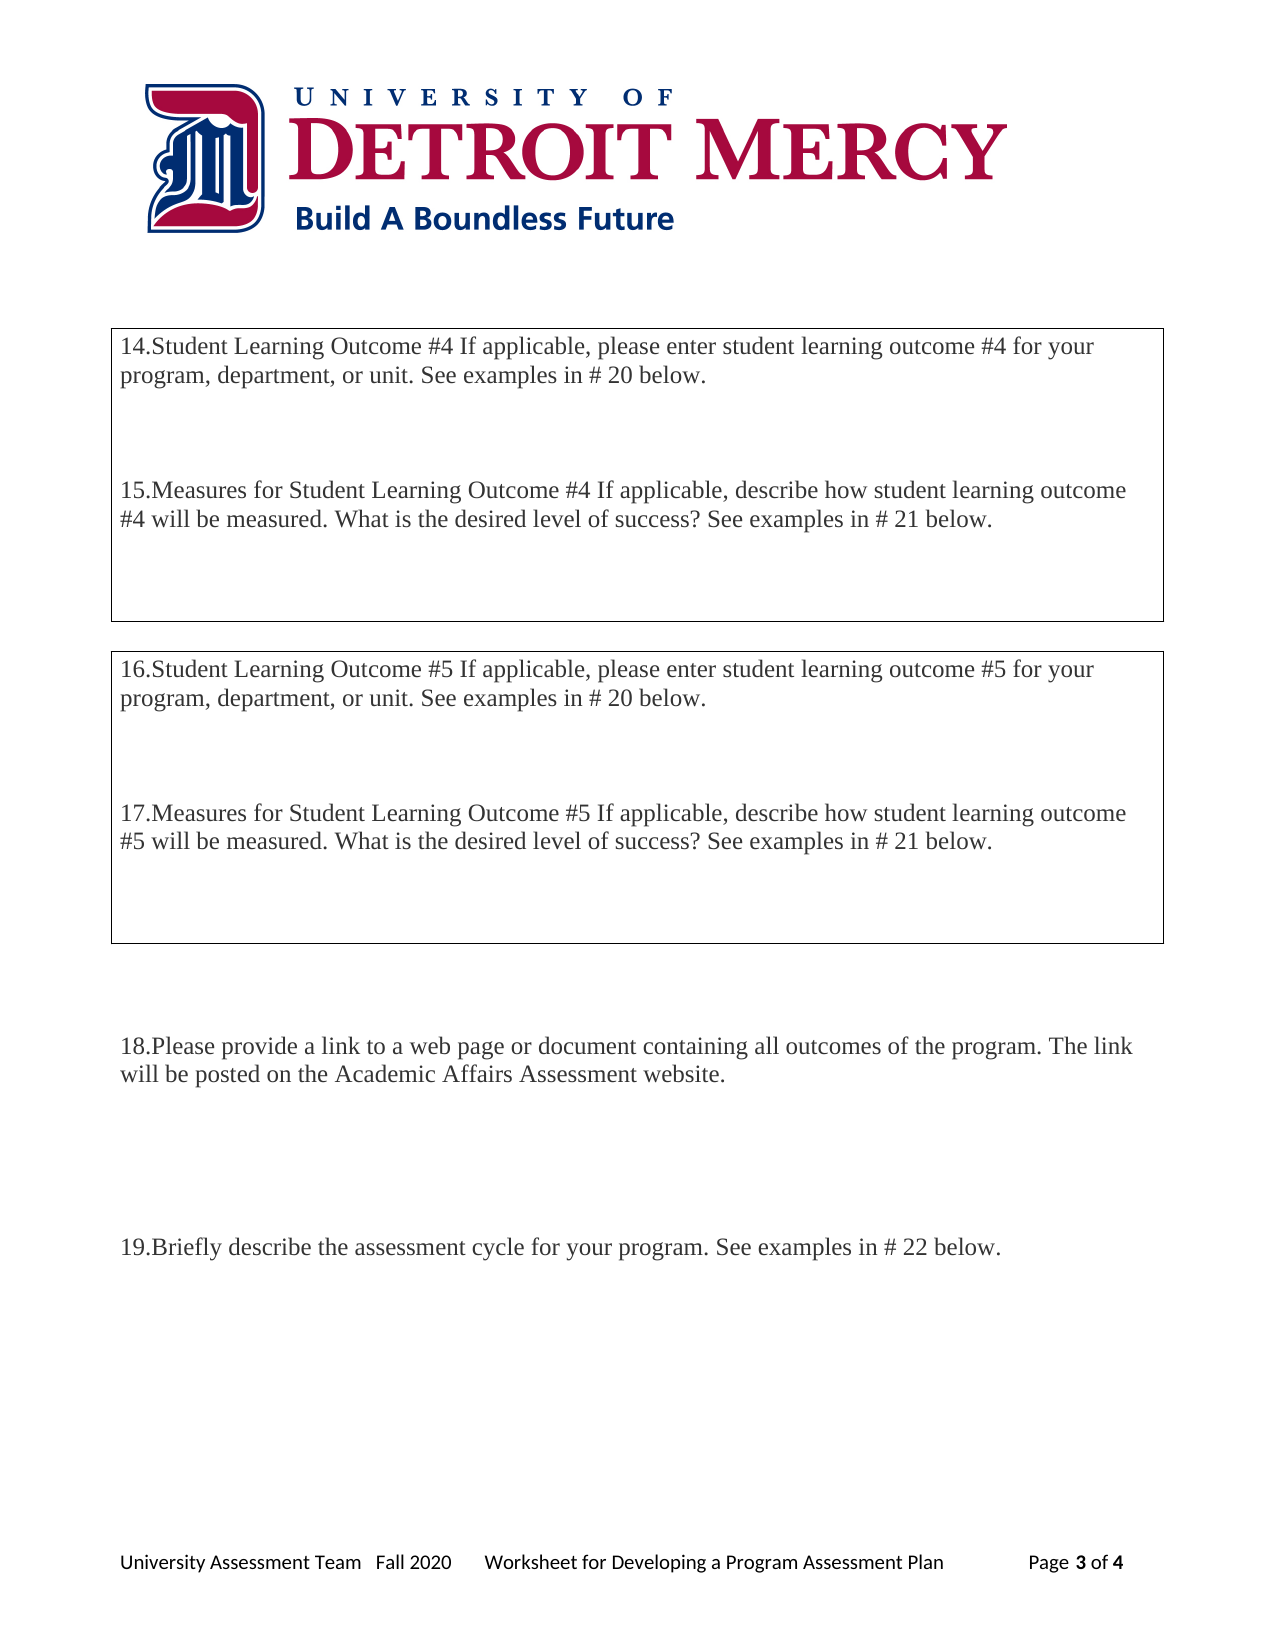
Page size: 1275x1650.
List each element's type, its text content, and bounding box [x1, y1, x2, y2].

text 15.Measures for Student Learning Outcome #4 If applicable, describe how student learning outcome #4 will be measured. What is the desired level of success? See examples in # 21 below. [120, 475, 1155, 533]
text 16.Student Learning Outcome #5 If applicable, please enter student learning outcome #5 for your program, department, or unit. See examples in # 20 below. [112, 652, 1163, 711]
text 19.Briefly describe the assessment cycle for your program. See examples in # 22 below. [120, 1232, 1155, 1261]
text 18.Please provide a link to a web page or document containing all outcomes of the program. The link will be posted on the Academic Affairs Assessment website. [120, 1031, 1155, 1088]
text 14.Student Learning Outcome #4 If applicable, please enter student learning outcome #4 for your program, department, or unit. See examples in # 20 below. [112, 329, 1163, 389]
text 17.Measures for Student Learning Outcome #5 If applicable, describe how student learning outcome #5 will be measured. What is the desired level of success? See examples in # 21 below. [120, 798, 1155, 855]
